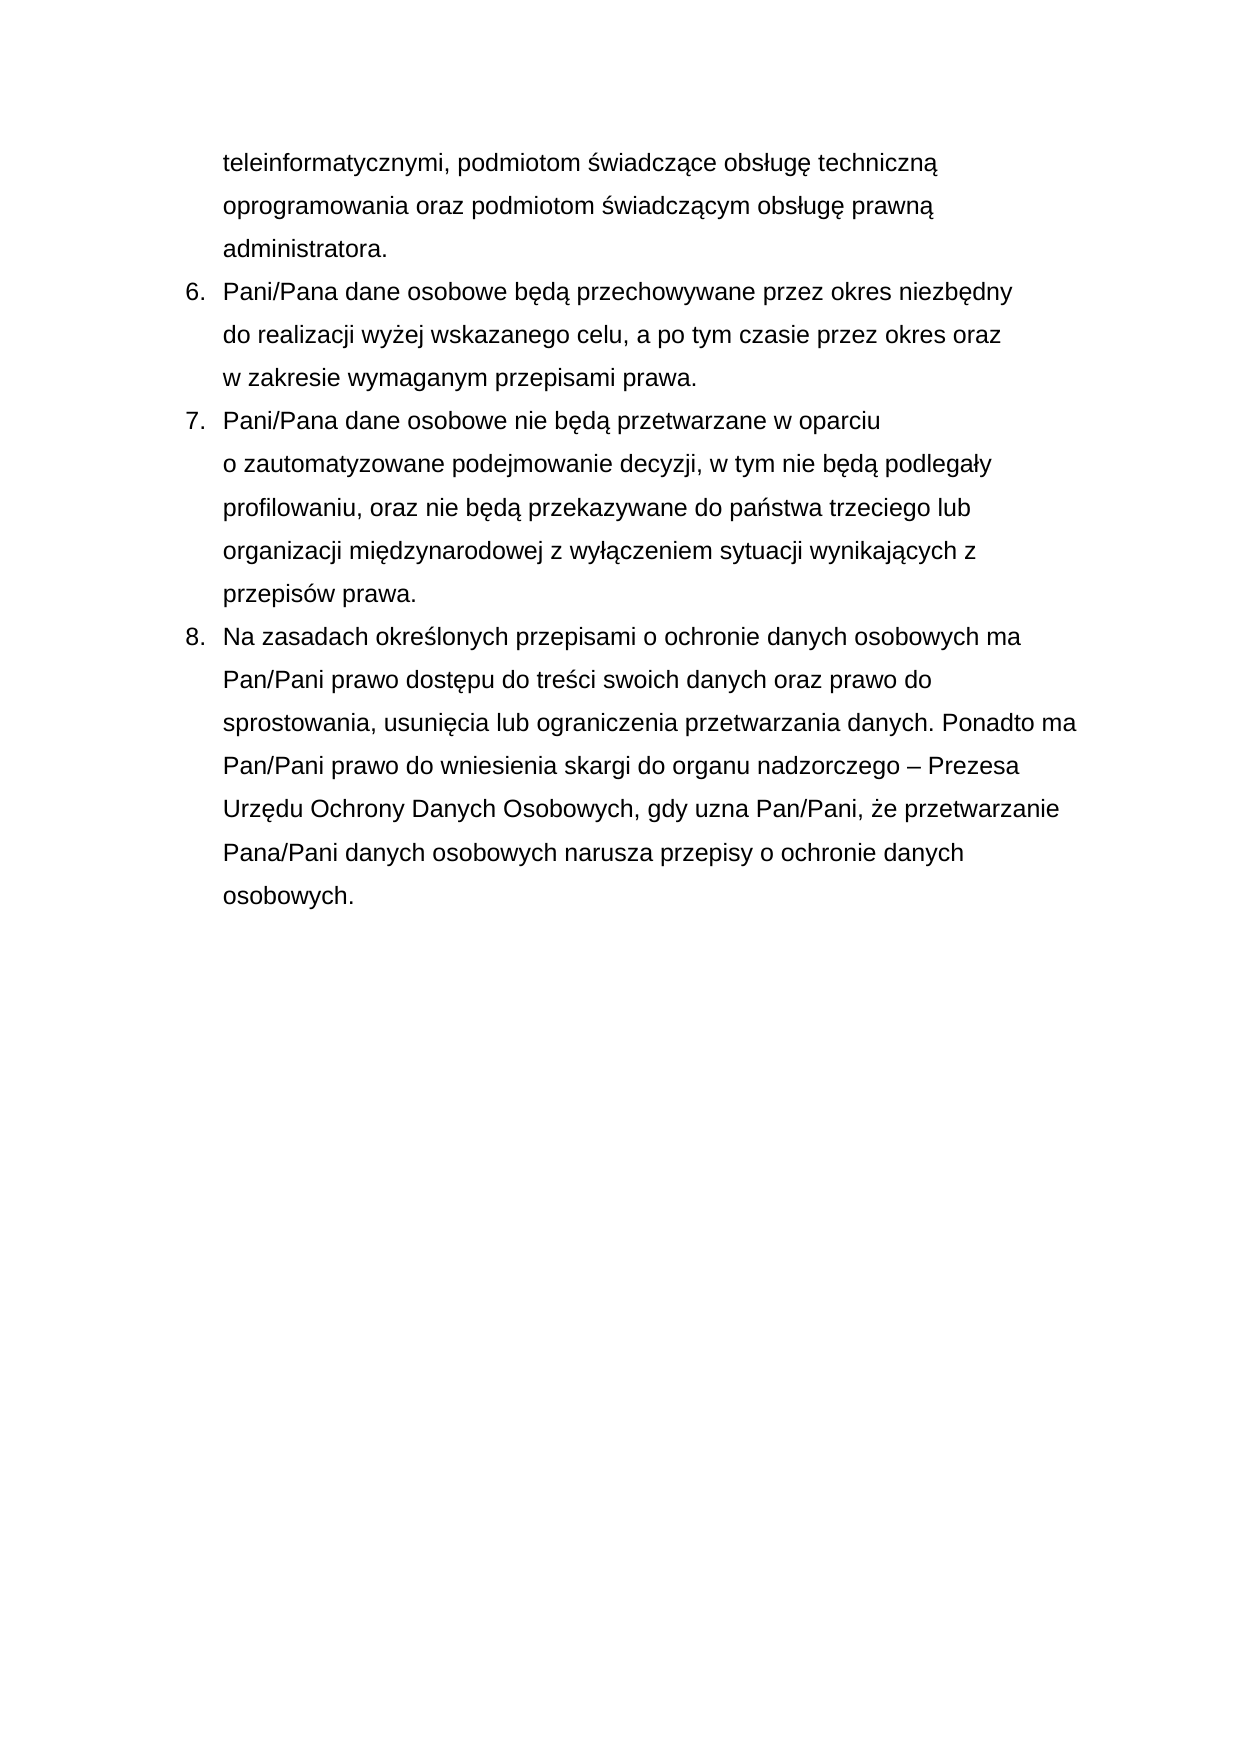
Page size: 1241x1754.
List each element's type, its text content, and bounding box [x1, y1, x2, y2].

list Pani/Pana dane osobowe będą przechowywane przez okres niezbędny do realizacji wyżej wskazanego celu, a po tym czasie przez okres oraz w zakresie wymaganym przepisami prawa. [185, 277, 1093, 392]
list Pani/Pana dane osobowe nie będą przetwarzane w oparciu o zautomatyzowane podejmowanie decyzji, w tym nie będą podlegały profilowaniu, oraz nie będą przekazywane do państwa trzeciego lub organizacji międzynarodowej z wyłączeniem sytuacji wynikających z przepisów prawa. [185, 406, 1093, 608]
list Na zasadach określonych przepisami o ochronie danych osobowych ma Pan/Pani prawo dostępu do treści swoich danych oraz prawo do sprostowania, usunięcia lub ograniczenia przetwarzania danych. Ponadto ma Pan/Pani prawo do wniesienia skargi do organu nadzorczego – Prezesa Urzędu Ochrony Danych Osobowych, gdy uzna Pan/Pani, że przetwarzanie Pana/Pani danych osobowych narusza przepisy o ochronie danych osobowych. [185, 622, 1093, 909]
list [185, 148, 1093, 263]
